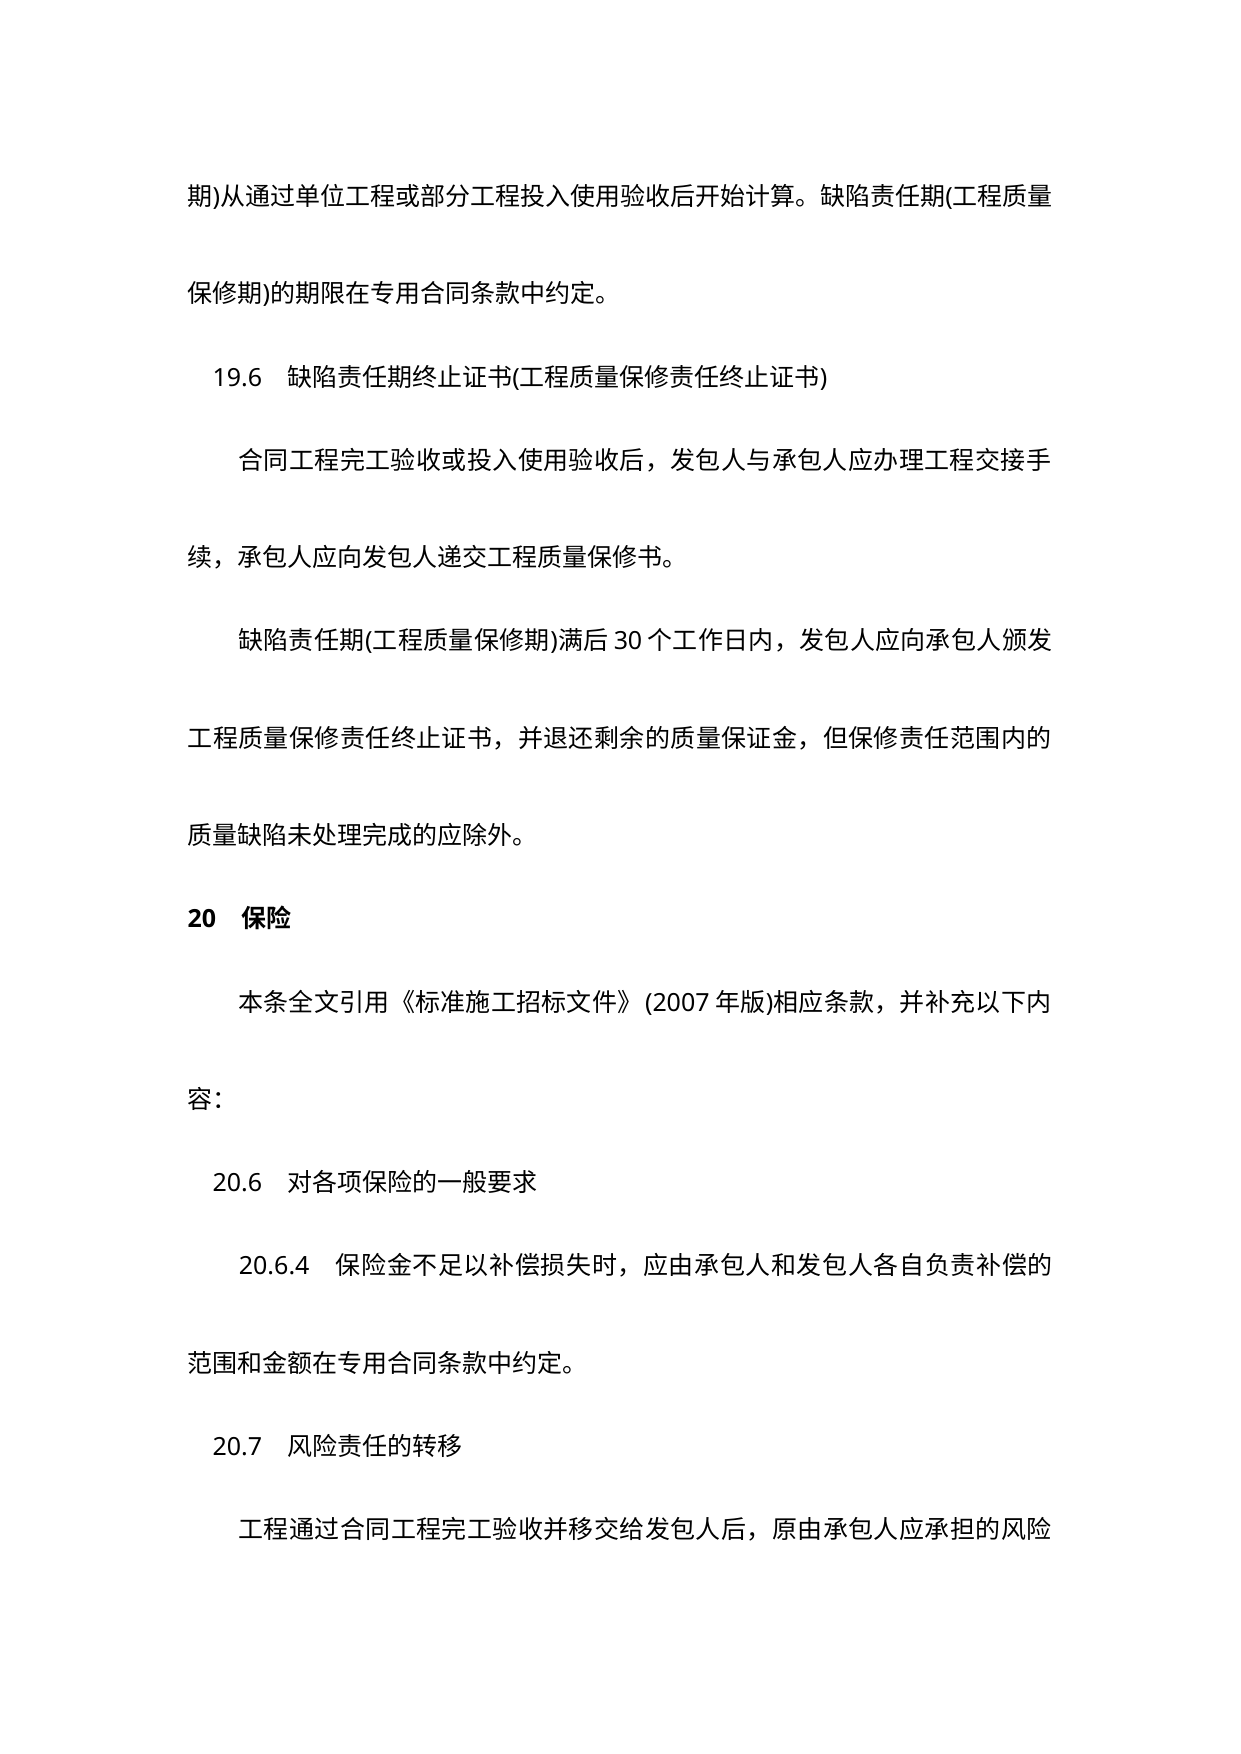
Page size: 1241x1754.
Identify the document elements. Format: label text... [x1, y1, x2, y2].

text 20.7 风险责任的转移 [187, 1412, 1053, 1477]
text 20.6.4 保险金不足以补偿损失时，应由承包人和发包人各自负责补偿的范围和金额在专用合同条款中约定。 [187, 1231, 1053, 1394]
text 20 保险 [187, 884, 1053, 949]
text 合同工程完工验收或投入使用验收后，发包人与承包人应办理工程交接手续，承包人应向发包人递交工程质量保修书。 [187, 426, 1053, 588]
text 缺陷责任期(工程质量保修期)满后30个工作日内，发包人应向承包人颁发工程质量保修责任终止证书，并退还剩余的质量保证金，但保修责任范围内的质量缺陷未处理完成的应除外。 [187, 606, 1053, 866]
text 20.6 对各项保险的一般要求 [187, 1148, 1053, 1213]
text 本条全文引用《标准施工招标文件》(2007年版)相应条款，并补充以下内容： [187, 968, 1053, 1130]
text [187, 162, 1053, 324]
text 19.6 缺陷责任期终止证书(工程质量保修责任终止证书) [187, 343, 1053, 408]
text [187, 1495, 1053, 1560]
